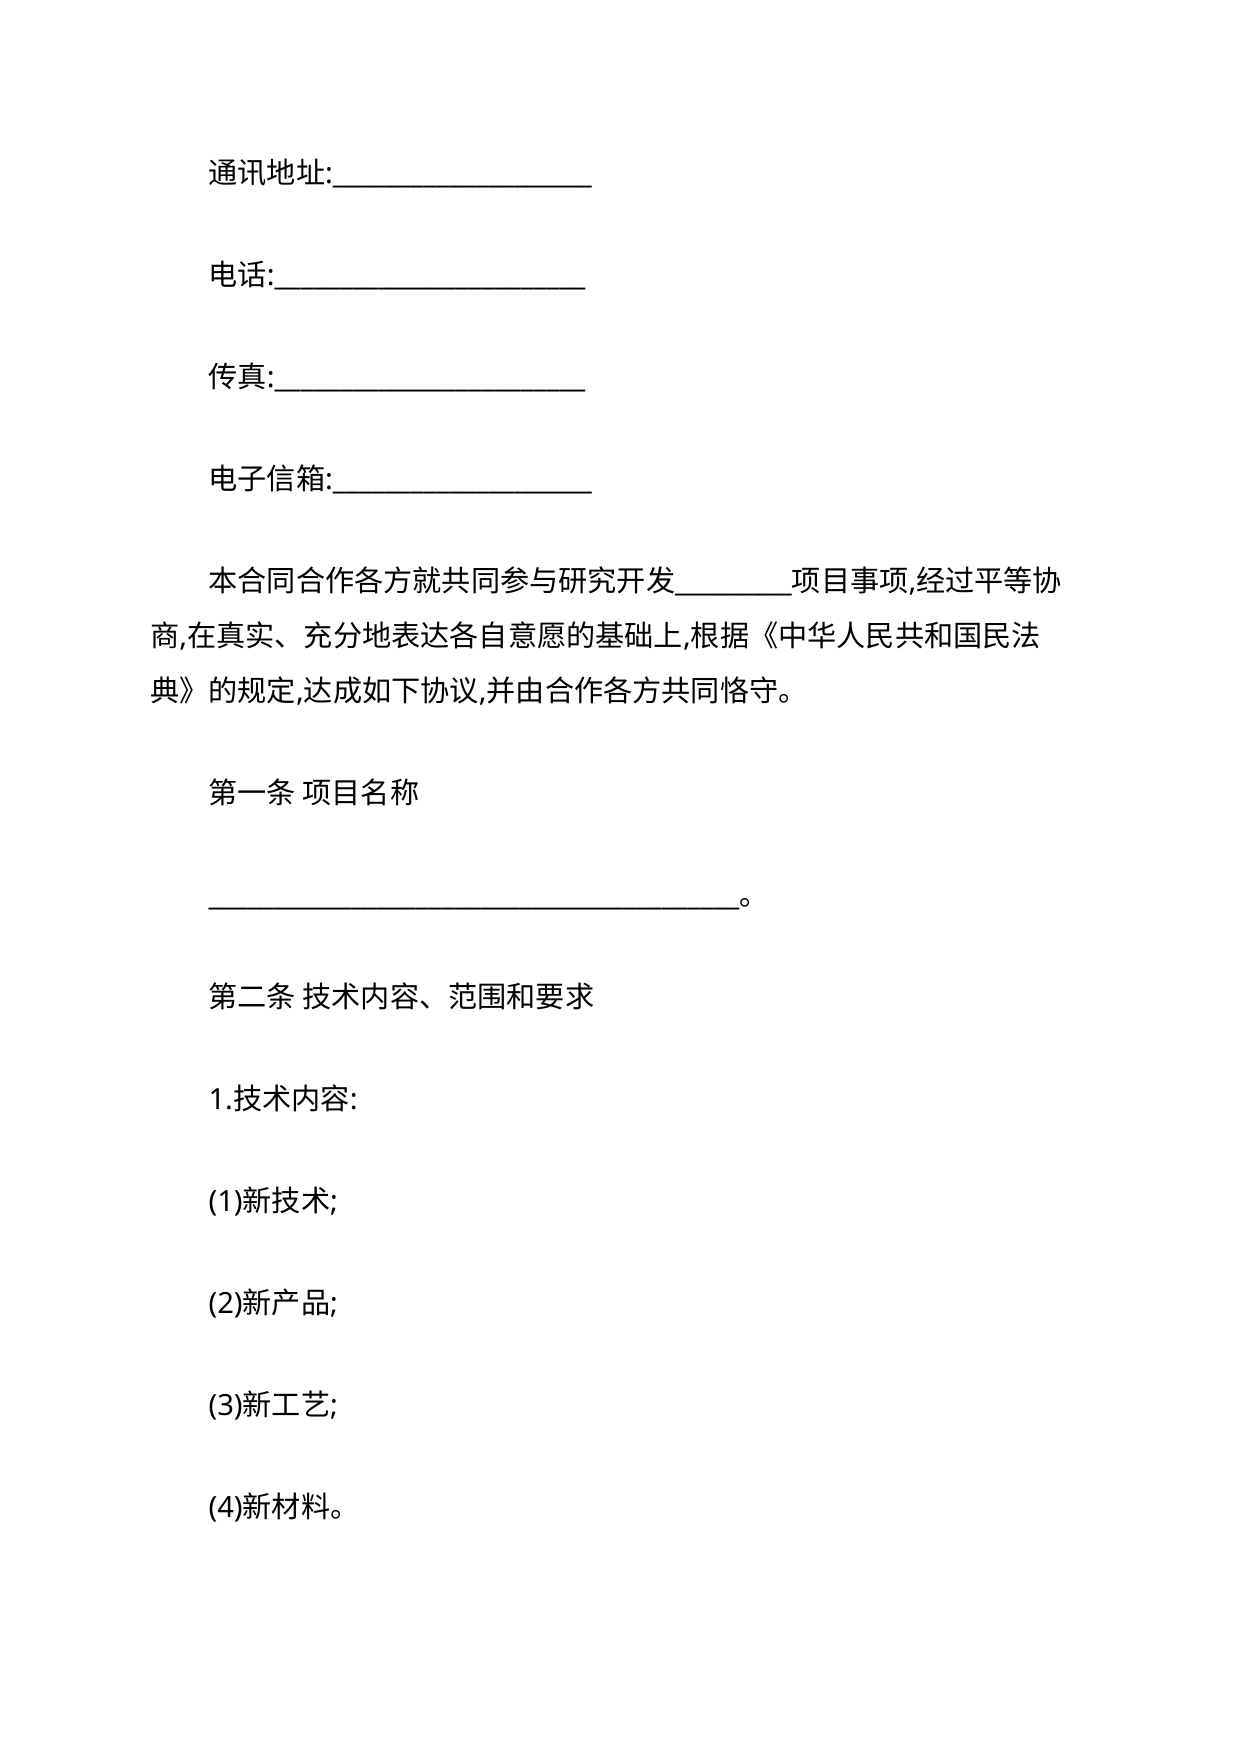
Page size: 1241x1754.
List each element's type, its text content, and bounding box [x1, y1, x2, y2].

text 1.技术内容: [150, 1075, 1090, 1118]
text 电子信箱:____________________ [150, 456, 1090, 498]
text 第一条 项目名称 [150, 770, 1090, 812]
text (1)新技术; [150, 1177, 1090, 1220]
text 本合同合作各方就共同参与研究开发_________项目事项,经过平等协商,在真实、充分地表达各自意愿的基础上,根据《中华人民共和国民法典》的规定,达成如下协议,并由合作各方共同恪守。 [150, 558, 1090, 710]
text (3)新工艺; [150, 1381, 1090, 1424]
text _________________________________________。 [150, 872, 1090, 914]
text (2)新产品; [150, 1279, 1090, 1322]
text 电话:________________________ [150, 252, 1090, 294]
text 第二条 技术内容、范围和要求 [150, 974, 1090, 1016]
text (4)新材料。 [150, 1483, 1090, 1526]
text 传真:________________________ [150, 354, 1090, 396]
text 通讯地址:____________________ [150, 150, 1090, 192]
